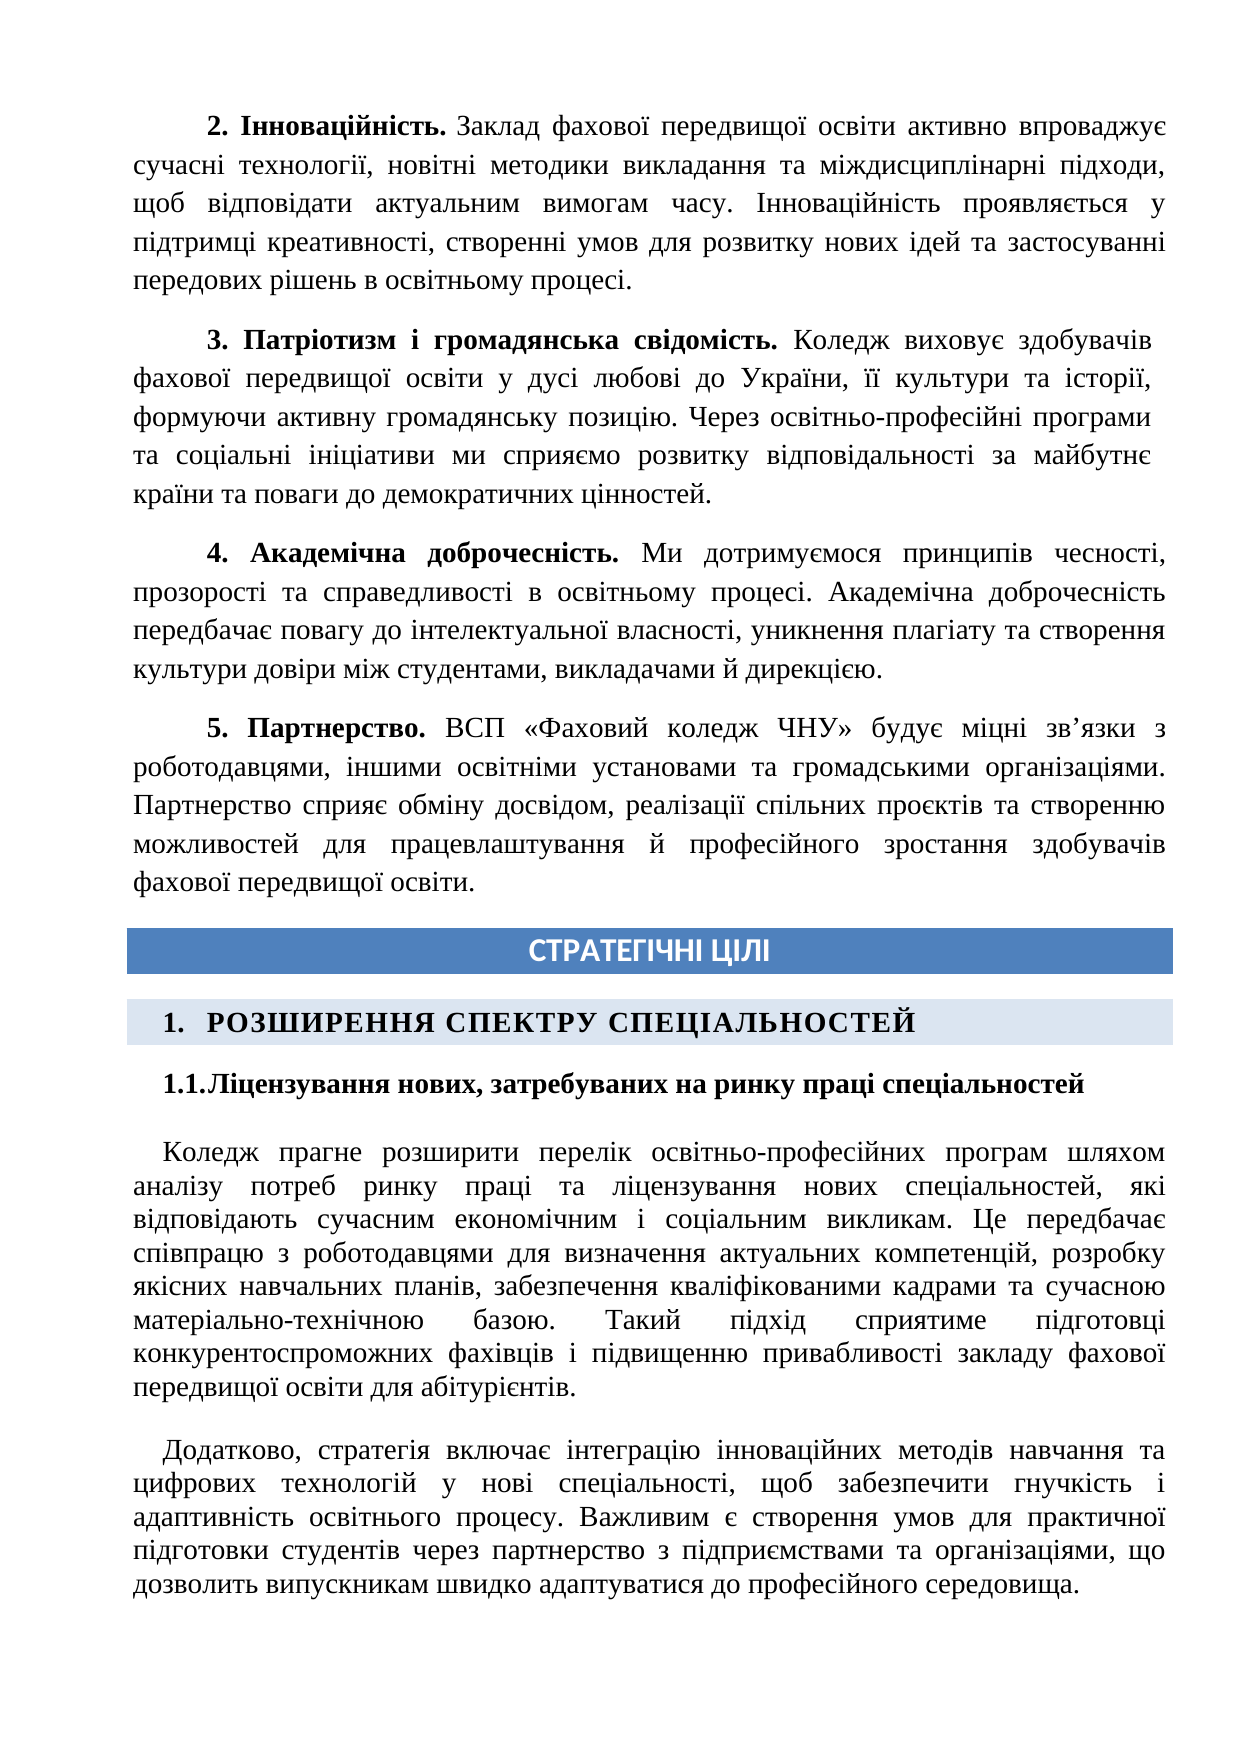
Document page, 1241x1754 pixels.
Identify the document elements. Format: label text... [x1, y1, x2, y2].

text Додатково, стратегія включає інтеграцію інноваційних методів навчання та цифрових технологій у нові спеціальності, щоб забезпечити гнучкість і адаптивність освітнього процесу. Важливим є створення умов для практичної підготовки студентів через партнерство з підприємствами та організаціями, що дозволить випускникам швидко адаптуватися до професійного середовища. [133, 1432, 1166, 1599]
text 2. Інноваційність. Заклад фахової передвищої освіти активно впроваджує сучасні технології, новітні методики викладання та міждисциплінарні підходи, щоб відповідати актуальним вимогам часу. Інноваційність проявляється у підтримці креативності, створенні умов для розвитку нових ідей та застосуванні передових рішень в освітньому процесі. [133, 108, 1166, 296]
text 5. Партнерство. ВСП «Фаховий коледж ЧНУ» будує міцні зв’язки з роботодавцями, іншими освітніми установами та громадськими організаціями. Партнерство сприяє обміну досвідом, реалізації спільних проєктів та створенню можливостей для працевлаштування й професійного зростання здобувачів фахової передвищої освіти. [133, 710, 1166, 898]
text 3. Патріотизм і громадянська свідомість. Коледж виховує здобувачів фахової передвищої освіти у дусі любові до України, її культури та історії, формуючи активну громадянську позицію. Через освітньо-професійні програми та соціальні ініціативи ми сприяємо розвитку відповідальності за майбутнє країни та поваги до демократичних цінностей. [133, 322, 1152, 509]
text Коледж прагне розширити перелік освітньо-професійних програм шляхом аналізу потреб ринку праці та ліцензування нових спеціальностей, які відповідають сучасним економічним і соціальним викликам. Це передбачає співпрацю з роботодавцями для визначення актуальних компетенцій, розробку якісних навчальних планів, забезпечення кваліфікованими кадрами та сучасною матеріально-технічною базою. Такий підхід сприятиме підготовці конкурентоспроможних фахівців і підвищенню привабливості закладу фахової передвищої освіти для абітурієнтів. [133, 1134, 1166, 1403]
text 4. Академічна доброчесність. Ми дотримуємося принципів чесності, прозорості та справедливості в освітньому процесі. Академічна доброчесність передбачає повагу до інтелектуальної власності, уникнення плагіату та створення культури довіри між студентами, викладачами й дирекцією. [133, 535, 1166, 684]
subtitle РОЗШИРЕННЯ СПЕКТРУ СПЕЦІАЛЬНОСТЕЙ [133, 1005, 1166, 1039]
list Ліцензування нових, затребуваних на ринку праці спеціальностей [133, 1067, 1166, 1100]
subtitle СТРАТЕГІЧНІ ЦІЛІ [133, 934, 1166, 968]
